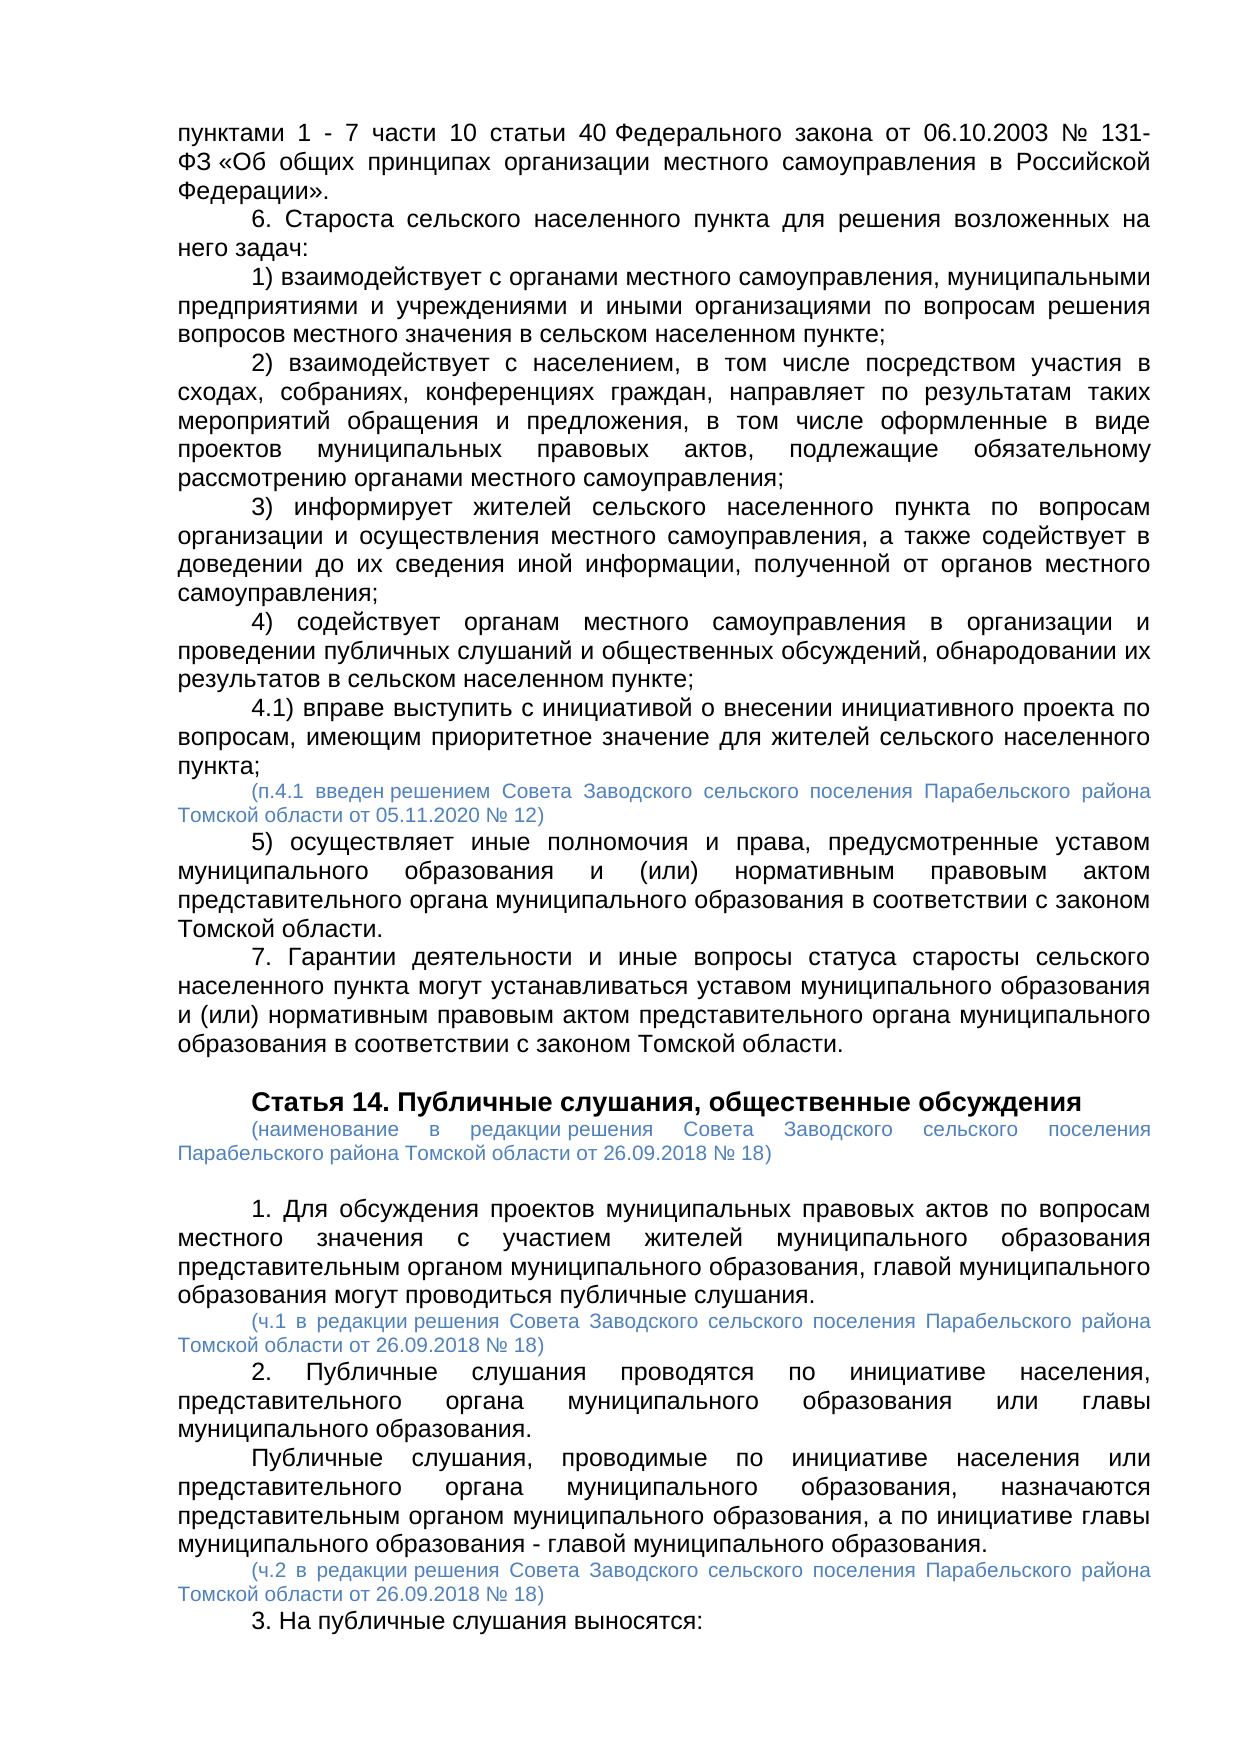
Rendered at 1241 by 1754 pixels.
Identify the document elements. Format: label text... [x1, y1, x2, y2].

text 5) осуществляет иные полномочия и права, предусмотренные уставом муниципального образования и (или) нормативным правовым актом представительного органа муниципального образования в соответствии с законом Томской области. [177, 827, 1152, 942]
text 7. Гарантии деятельности и иные вопросы статуса старосты сельского населенного пункта могут устанавливаться уставом муниципального образования и (или) нормативным правовым актом представительного органа муниципального образования в соответствии с законом Томской области. [177, 942, 1152, 1057]
text 2) взаимодействует с населением, в том числе посредством участия в сходах, собраниях, конференциях граждан, направляет по результатам таких мероприятий обращения и предложения, в том числе оформленные в виде проектов муниципальных правовых актов, подлежащие обязательному рассмотрению органами местного самоуправления; [177, 348, 1152, 492]
text (п.4.1 введен решением Совета Заводского сельского поселения Парабельского района Томской области от 05.11.2020 № 12) [177, 779, 1152, 827]
text 1) взаимодействует с органами местного самоуправления, муниципальными предприятиями и учреждениями и иными организациями по вопросам решения вопросов местного значения в сельском населенном пункте; [177, 262, 1152, 348]
text 4.1) вправе выступить с инициативой о внесении инициативного проекта по вопросам, имеющим приоритетное значение для жителей сельского населенного пункта; [177, 693, 1152, 779]
text 1. Для обсуждения проектов муниципальных правовых актов по вопросам местного значения с участием жителей муниципального образования представительным органом муниципального образования, главой муниципального образования могут проводиться публичные слушания. [177, 1194, 1152, 1309]
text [177, 118, 1152, 204]
text Статья 14. Публичные слушания, общественные обсуждения [177, 1086, 1152, 1117]
text 3) информирует жителей сельского населенного пункта по вопросам организации и осуществления местного самоуправления, а также содействует в доведении до их сведения иной информации, полученной от органов местного самоуправления; [177, 492, 1152, 607]
text 6. Староста сельского населенного пункта для решения возложенных на него задач: [177, 204, 1152, 262]
text 3. На публичные слушания выносятся: [177, 1606, 1152, 1635]
text 2. Публичные слушания проводятся по инициативе населения, представительного органа муниципального образования или главы муниципального образования. [177, 1357, 1152, 1443]
text 4) содействует органам местного самоуправления в организации и проведении публичных слушаний и общественных обсуждений, обнародовании их результатов в сельском населенном пункте; [177, 607, 1152, 693]
text (ч.1 в редакции решения Совета Заводского сельского поселения Парабельского района Томской области от 26.09.2018 № 18) [177, 1309, 1152, 1357]
text Публичные слушания, проводимые по инициативе населения или представительного органа муниципального образования, назначаются представительным органом муниципального образования, а по инициативе главы муниципального образования - главой муниципального образования. [177, 1443, 1152, 1558]
text (ч.2 в редакции решения Совета Заводского сельского поселения Парабельского района Томской области от 26.09.2018 № 18) [177, 1558, 1152, 1606]
text (наименование в редакции решения Совета Заводского сельского поселения Парабельского района Томской области от 26.09.2018 № 18) [177, 1117, 1152, 1165]
